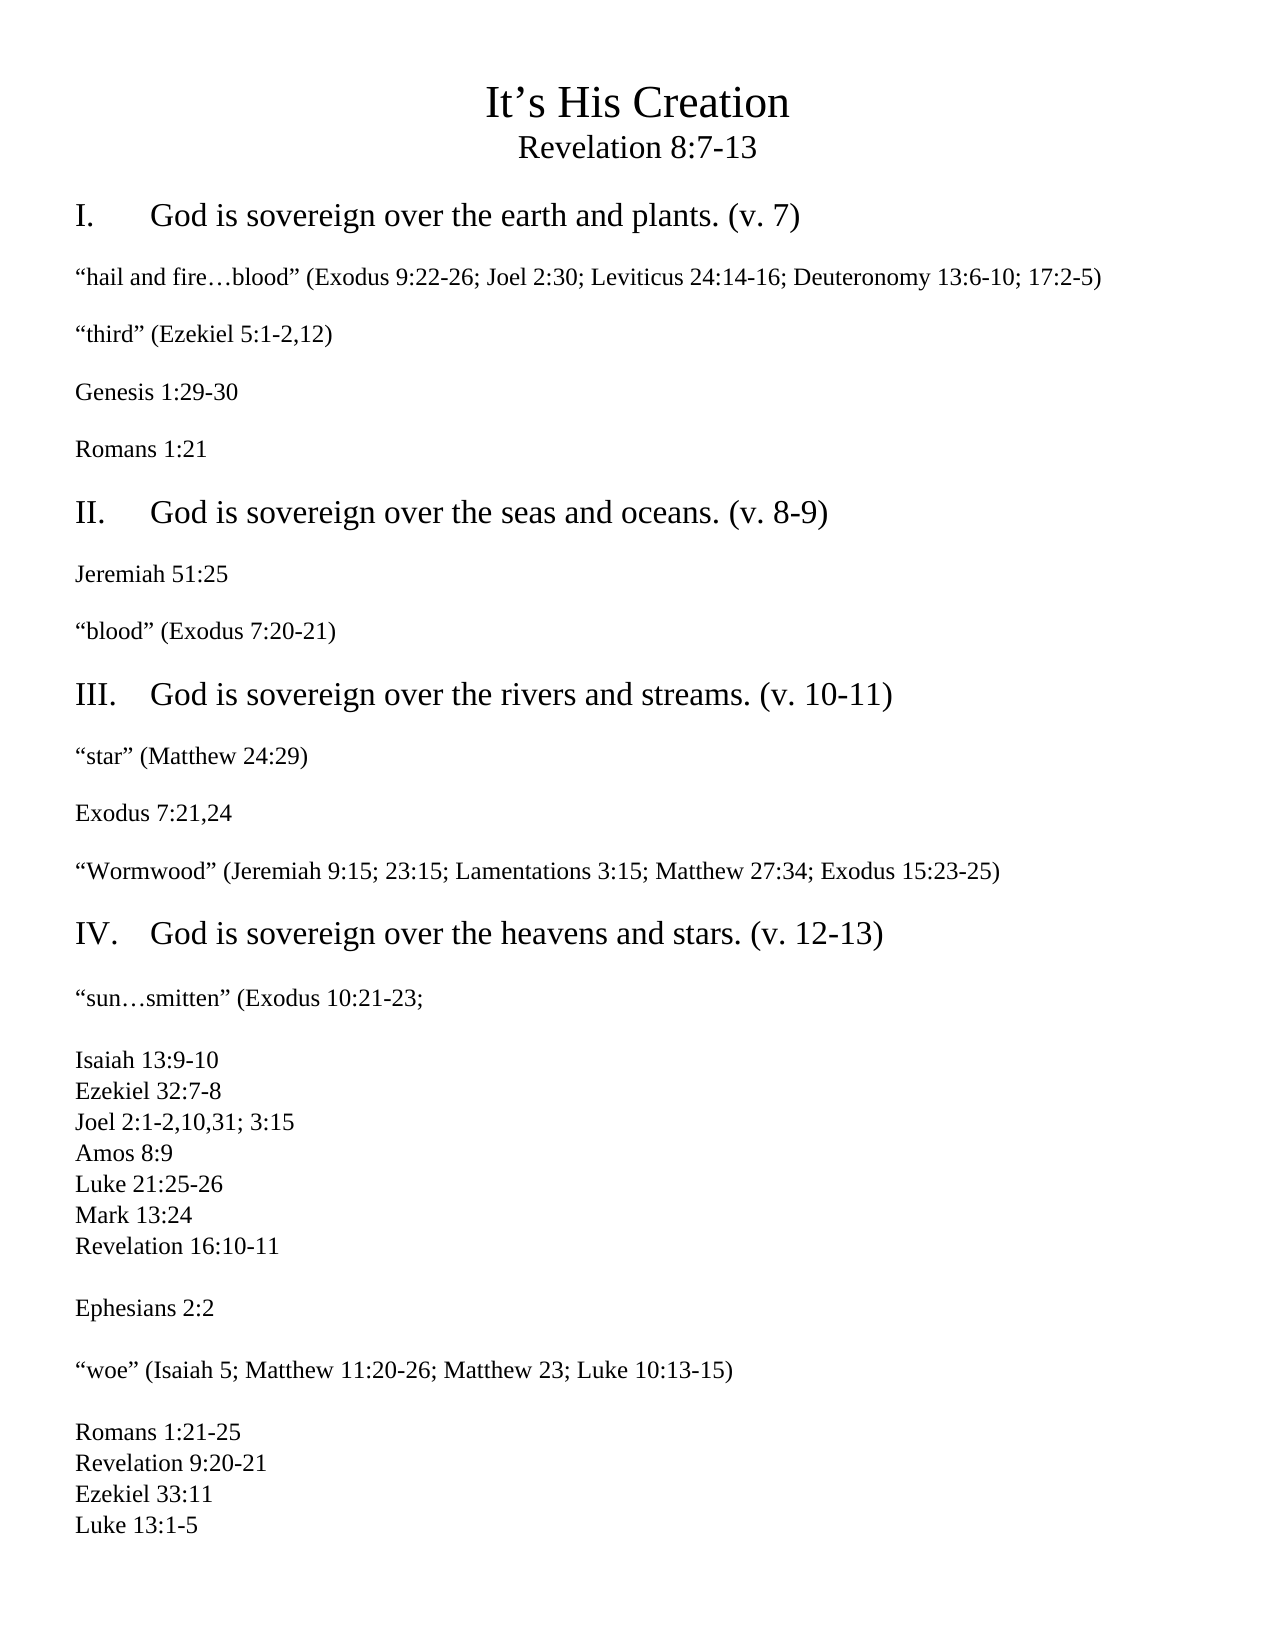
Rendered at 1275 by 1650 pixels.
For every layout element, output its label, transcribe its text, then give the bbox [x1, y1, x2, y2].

text It’s His Creation [75, 75, 1200, 128]
text Revelation 16:10-11 [75, 1231, 1200, 1260]
text “sun…smitten” (Exodus 10:21-23; [75, 983, 1200, 1012]
text Luke 21:25-26 [75, 1169, 1200, 1198]
text II. God is sovereign over the seas and oceans. (v. 8-9) [75, 492, 1200, 530]
text Ezekiel 32:7-8 [75, 1076, 1200, 1105]
text Genesis 1:29-30 [75, 377, 1200, 406]
text Romans 1:21-25 [75, 1417, 1200, 1446]
text “third” (Ezekiel 5:1-2,12) [75, 319, 1200, 348]
text III. God is sovereign over the rivers and streams. (v. 10-11) [75, 674, 1200, 712]
text “Wormwood” (Jeremiah 9:15; 23:15; Lamentations 3:15; Matthew 27:34; Exodus 15:23-25) [75, 856, 1200, 885]
text “hail and fire…blood” (Exodus 9:22-26; Joel 2:30; Leviticus 24:14-16; Deuteronomy 13:6-10; 17:2-5) [75, 262, 1200, 291]
text Ezekiel 33:11 [75, 1479, 1200, 1508]
text Luke 13:1-5 [75, 1511, 1200, 1539]
text Revelation 9:20-21 [75, 1448, 1200, 1477]
text Revelation 8:7-13 [75, 128, 1200, 166]
text Joel 2:1-2,10,31; 3:15 [75, 1107, 1200, 1136]
text Ephesians 2:2 [75, 1293, 1200, 1322]
text Isaiah 13:9-10 [75, 1045, 1200, 1074]
text “blood” (Exodus 7:20-21) [75, 616, 1200, 645]
text Jeremiah 51:25 [75, 559, 1200, 588]
text Amos 8:9 [75, 1138, 1200, 1167]
text IV. God is sovereign over the heavens and stars. (v. 12-13) [75, 913, 1200, 952]
text Mark 13:24 [75, 1200, 1200, 1229]
text “woe” (Isaiah 5; Matthew 11:20-26; Matthew 23; Luke 10:13-15) [75, 1355, 1200, 1384]
text “star” (Matthew 24:29) [75, 741, 1200, 770]
text Romans 1:21 [75, 434, 1200, 463]
text Exodus 7:21,24 [75, 798, 1200, 827]
text I. God is sovereign over the earth and plants. (v. 7) [75, 195, 1200, 233]
